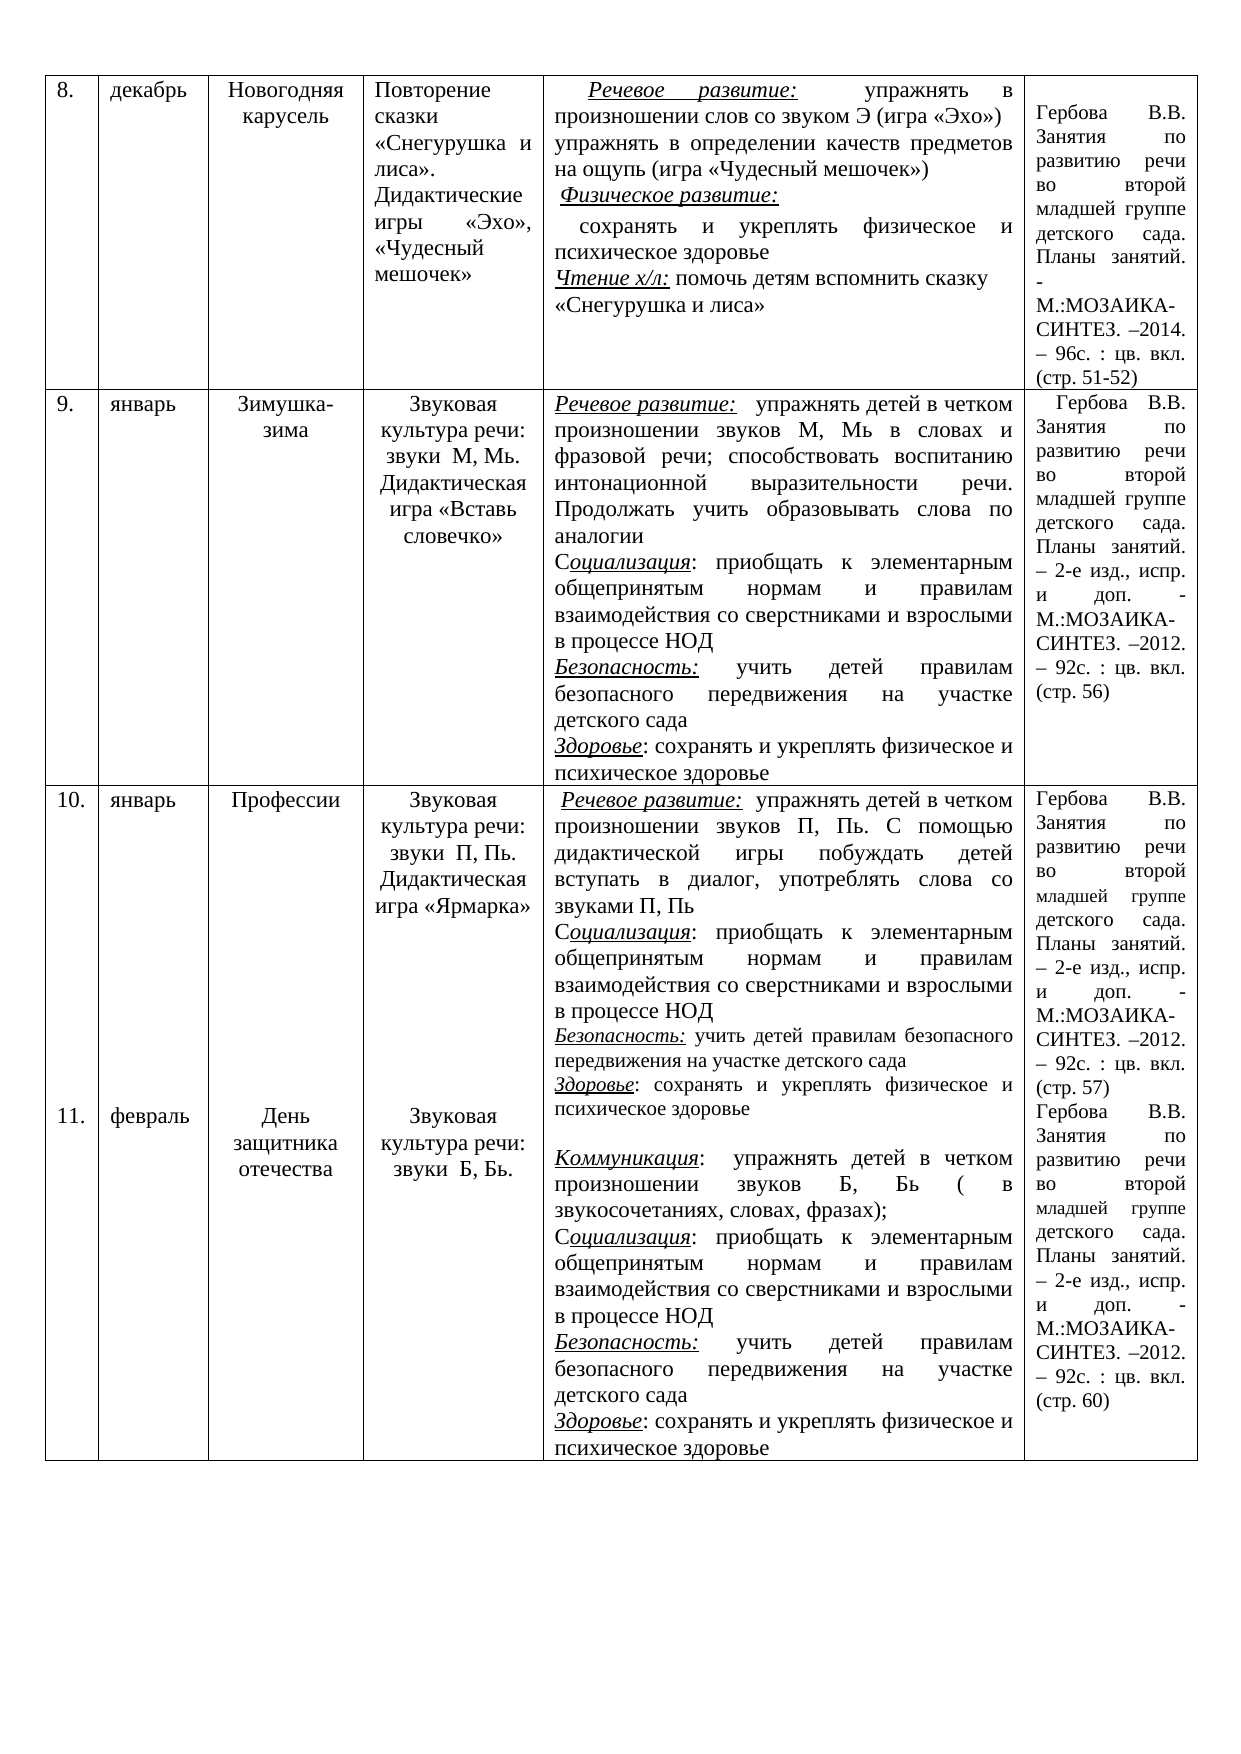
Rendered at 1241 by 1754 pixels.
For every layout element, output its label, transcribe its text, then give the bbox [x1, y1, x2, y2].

table_cell Речевое развитие: упражнять детей в четком произношении звуков М, Мь в словах и фразовой речи; способствовать воспитанию интонационной выразительности речи. Продолжать учить образовывать слова по аналогии Социализация: приобщать к элементарным общепринятым нормам и правилам взаимодействия со сверстниками и взрослыми в процессе НОД Безопасность: учить детей правилам безопасного передвижения на участке детского сада Здоровье: сохранять и укреплять физическое и психическое здоровье [544, 390, 1024, 785]
table_cell январь [99, 390, 208, 785]
table_cell 8. [46, 76, 98, 389]
table_cell Гербова В.В. Занятия по развитию речи во второй младшей группе детского сада. Планы занятий. - М.:МОЗАИКА-СИНТЕЗ. –2014. – 96с. : цв. вкл. (стр. 51-52) [1025, 76, 1197, 389]
table_cell Новогодняя карусель [209, 76, 363, 389]
table_cell Профессии День защитника отечества [209, 786, 363, 1460]
table_cell 10. 11. [46, 786, 98, 1460]
table_cell Повторение сказки «Снегурушка и лиса». Дидактические игры «Эхо», «Чудесный мешочек» [364, 76, 543, 389]
table_cell январь февраль [99, 786, 208, 1460]
table_cell декабрь [99, 76, 208, 389]
table_cell Гербова В.В. Занятия по развитию речи во второй младшей группе детского сада. Планы занятий. – 2-е изд., испр. и доп. - М.:МОЗАИКА-СИНТЕЗ. –2012. – 92с. : цв. вкл. (стр. 57) Гербова В.В. Занятия по развитию речи во второй младшей группе детского сада. Планы занятий. – 2-е изд., испр. и доп. - М.:МОЗАИКА-СИНТЕЗ. –2012. – 92с. : цв. вкл. (стр. 60) [1025, 786, 1197, 1460]
table_cell Зимушка-зима [209, 390, 363, 785]
table_cell Речевое развитие: упражнять в произношении слов со звуком Э (игра «Эхо») упражнять в определении качеств предметов на ощупь (игра «Чудесный мешочек») Физическое развитие: сохранять и укреплять физическое и психическое здоровье Чтение х/л: помочь детям вспомнить сказку «Снегурушка и лиса» [544, 76, 1024, 389]
table_cell Звуковая культура речи: звуки П, Пь. Дидактическая игра «Ярмарка» Звуковая культура речи: звуки Б, Бь. [364, 786, 543, 1460]
table_cell 9. [46, 390, 98, 785]
table_cell Гербова В.В. Занятия по развитию речи во второй младшей группе детского сада. Планы занятий. – 2-е изд., испр. и доп. - М.:МОЗАИКА-СИНТЕЗ. –2012. – 92с. : цв. вкл. (стр. 56) [1025, 390, 1197, 785]
table_cell Речевое развитие: упражнять детей в четком произношении звуков П, Пь. С помощью дидактической игры побуждать детей вступать в диалог, употреблять слова со звуками П, Пь Социализация: приобщать к элементарным общепринятым нормам и правилам взаимодействия со сверстниками и взрослыми в процессе НОД Безопасность: учить детей правилам безопасного передвижения на участке детского сада Здоровье: сохранять и укреплять физическое и психическое здоровье Коммуникация: упражнять детей в четком произношении звуков Б, Бь ( в звукосочетаниях, словах, фразах); Социализация: приобщать к элементарным общепринятым нормам и правилам взаимодействия со сверстниками и взрослыми в процессе НОД Безопасность: учить детей правилам безопасного передвижения на участке детского сада Здоровье: сохранять и укреплять физическое и психическое здоровье [544, 786, 1024, 1460]
table_cell Звуковая культура речи: звуки М, Мь. Дидактическая игра «Вставь словечко» [364, 390, 543, 785]
